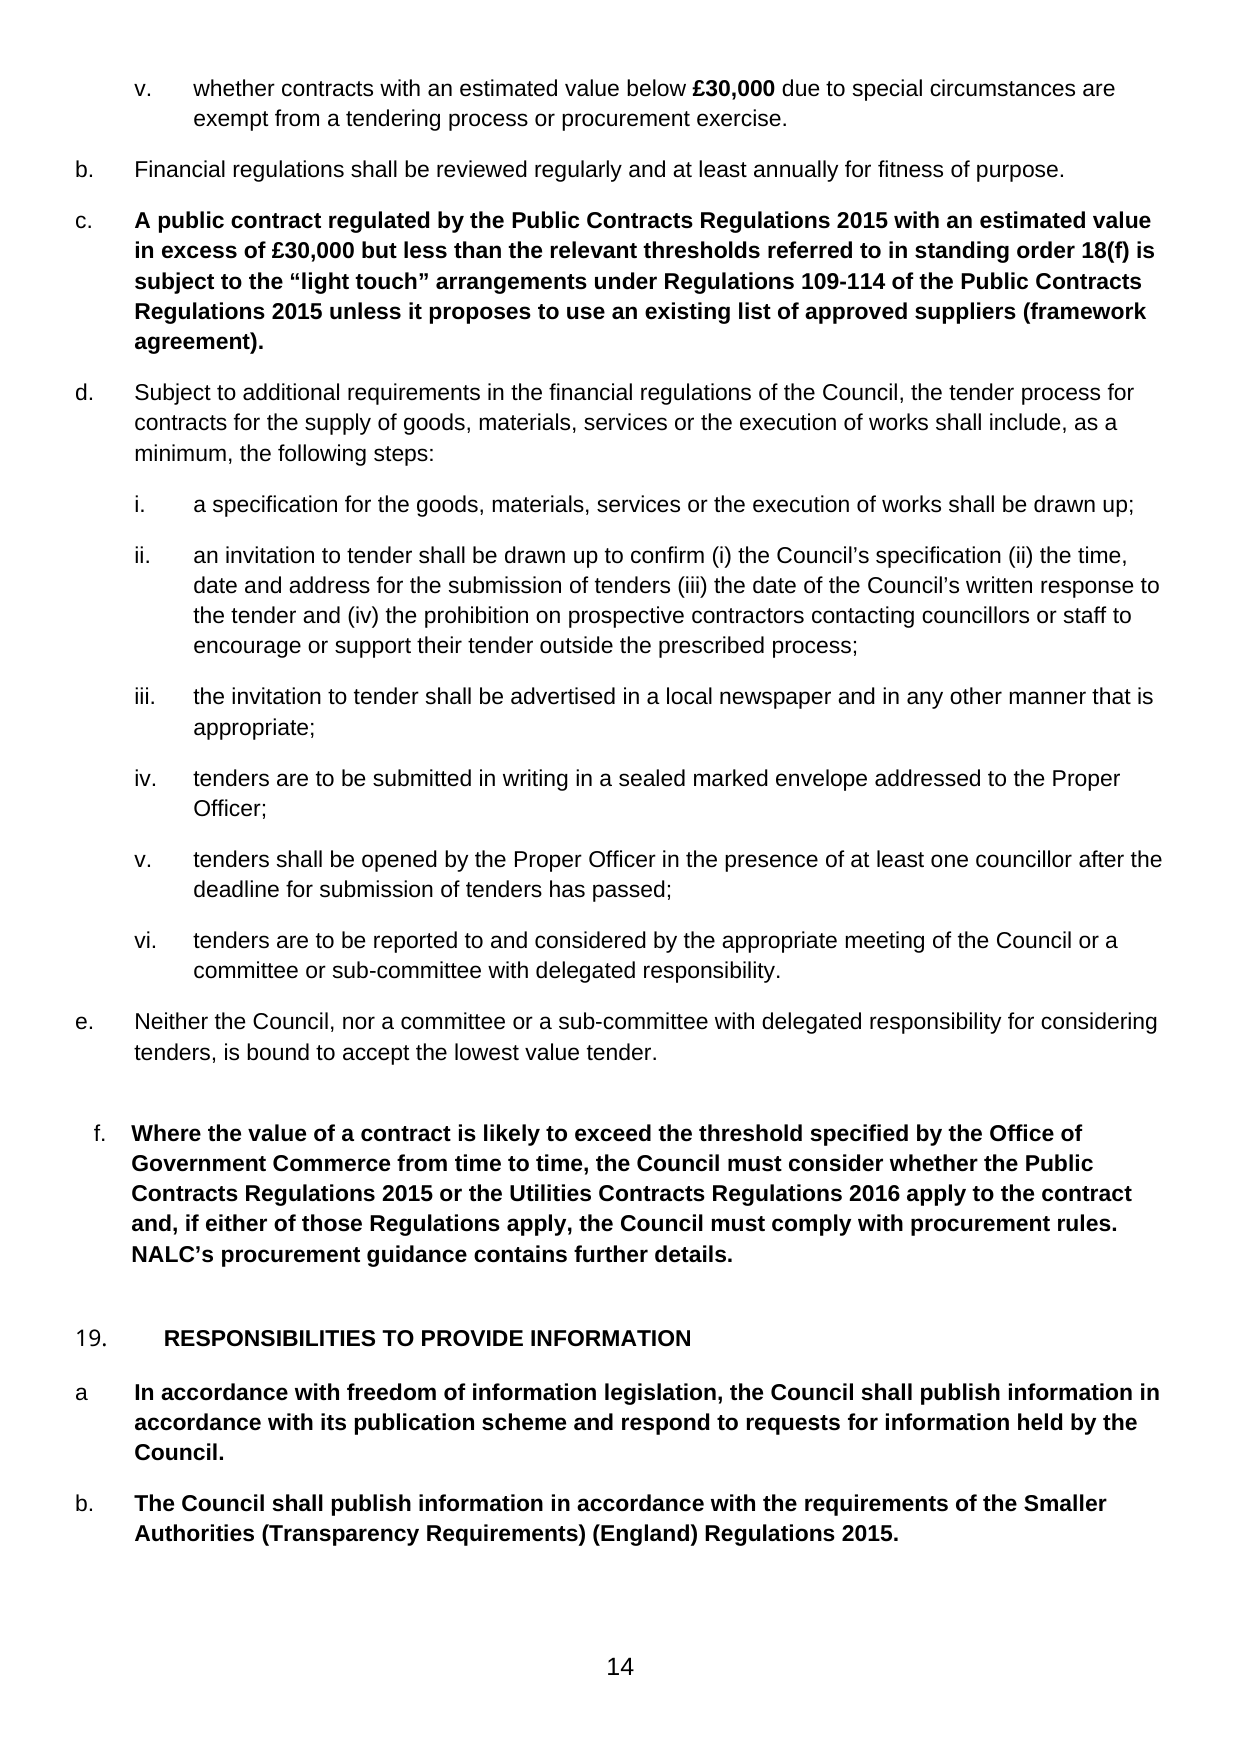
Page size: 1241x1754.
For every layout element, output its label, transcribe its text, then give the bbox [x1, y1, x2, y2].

list a specification for the goods, materials, services or the execution of works shall be drawn up; [134, 491, 1165, 517]
list whether contracts with an estimated value below £30,000 due to special circumstances are exempt from a tendering process or procurement exercise. [134, 75, 1165, 132]
subtitle RESPONSIBILITIES TO PROVIDE INFORMATION [75, 1322, 1165, 1353]
list The Council shall publish information in accordance with the requirements of the Smaller Authorities (Transparency Requirements) (England) Regulations 2015. [75, 1490, 1165, 1547]
list the invitation to tender shall be advertised in a local newspaper and in any other manner that is appropriate; [134, 683, 1165, 740]
list tenders are to be submitted in writing in a sealed marked envelope addressed to the Proper Officer; [134, 764, 1165, 821]
list Subject to additional requirements in the financial regulations of the Council, the tender process for contracts for the supply of goods, materials, services or the execution of works shall include, as a minimum, the following steps: [75, 379, 1165, 466]
list In accordance with freedom of information legislation, the Council shall publish information in accordance with its publication scheme and respond to requests for information held by the Council. [75, 1379, 1165, 1465]
list Neither the Council, nor a committee or a sub-committee with delegated responsibility for considering tenders, is bound to accept the lowest value tender. [75, 1008, 1165, 1065]
list tenders are to be reported to and considered by the appropriate meeting of the Council or a committee or sub-committee with delegated responsibility. [134, 927, 1165, 984]
list an invitation to tender shall be drawn up to confirm (i) the Council’s specification (ii) the time, date and address for the submission of tenders (iii) the date of the Council’s written response to the tender and (iv) the prohibition on prospective contractors contacting councillors or staff to encourage or support their tender outside the prescribed process; [134, 542, 1165, 659]
list Financial regulations shall be reviewed regularly and at least annually for fitness of purpose. [75, 156, 1165, 183]
list tenders shall be opened by the Proper Officer in the presence of at least one councillor after the deadline for submission of tenders has passed; [134, 846, 1165, 902]
list A public contract regulated by the Public Contracts Regulations 2015 with an estimated value in excess of £30,000 but less than the relevant thresholds referred to in standing order 18(f) is subject to the “light touch” arrangements under Regulations 109-114 of the Public Contracts Regulations 2015 unless it proposes to use an existing list of approved suppliers (framework agreement). [75, 207, 1165, 354]
list Where the value of a contract is likely to exceed the threshold specified by the Office of Government Commerce from time to time, the Council must consider whether the Public Contracts Regulations 2015 or the Utilities Contracts Regulations 2016 apply to the contract and, if either of those Regulations apply, the Council must comply with procurement rules. NALC’s procurement guidance contains further details. [94, 1120, 1165, 1267]
